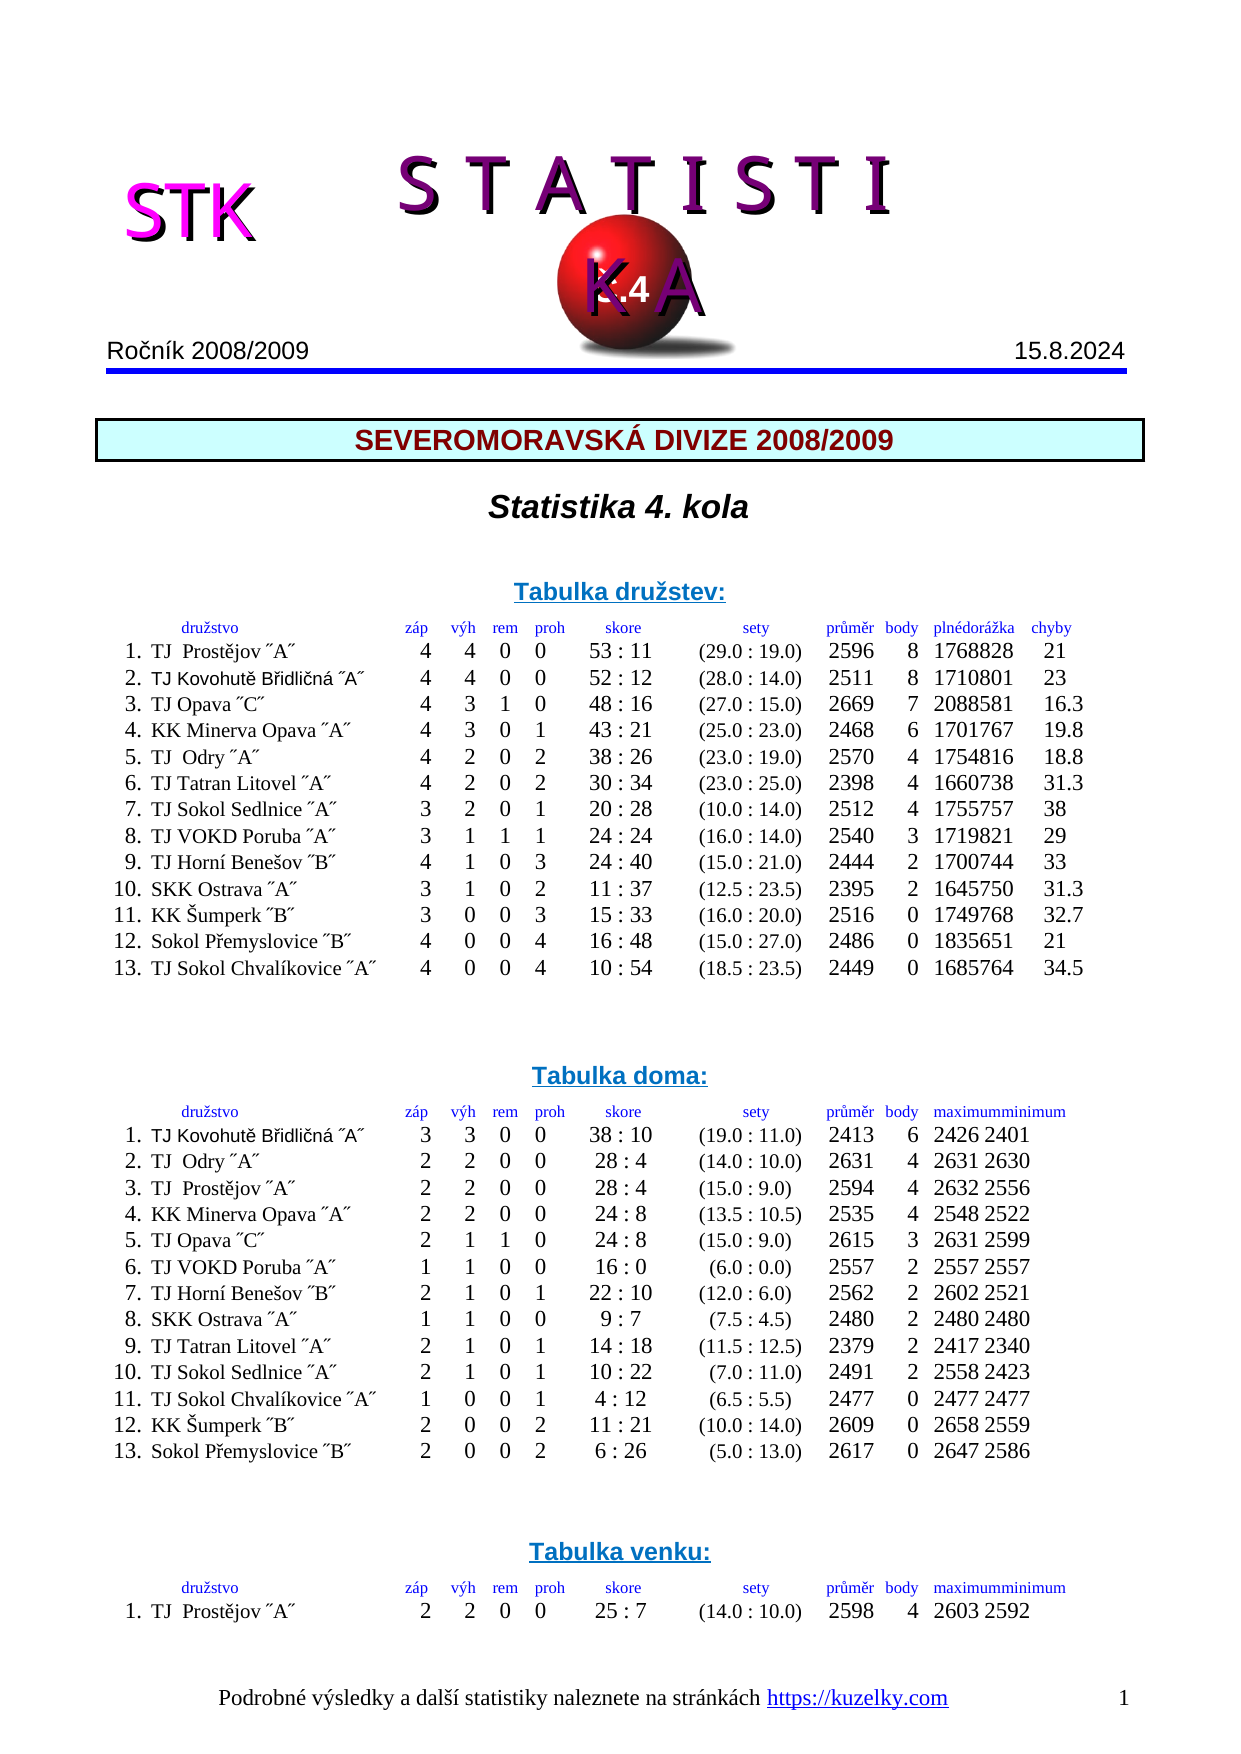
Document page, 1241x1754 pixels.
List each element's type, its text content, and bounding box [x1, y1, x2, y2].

text 1. TJ Kovohutě Břidličná ˝A˝ 3 3 0 0 38 : 10 (19.0 : 11.0) 2413 6 2426 2401 [106, 1121, 1134, 1147]
text 8. SKK Ostrava ˝A˝ 1 1 0 0 9 : 7 (7.5 : 4.5) 2480 2 2480 2480 [106, 1306, 1134, 1332]
text družstvo záp výh rem proh skore sety průměr body maximum minimum [106, 1578, 1134, 1597]
text 3. TJ Prostějov ˝A˝ 2 2 0 0 28 : 4 (15.0 : 9.0) 2594 4 2632 2556 [106, 1174, 1134, 1200]
text 11. KK Šumperk ˝B˝ 3 0 0 3 15 : 33 (16.0 : 20.0) 2516 0 1749 768 32.7 [106, 901, 1134, 927]
text 6. TJ VOKD Poruba ˝A˝ 1 1 0 0 16 : 0 (6.0 : 0.0) 2557 2 2557 2557 [106, 1253, 1134, 1279]
text 13. Sokol Přemyslovice ˝B˝ 2 0 0 2 6 : 26 (5.0 : 13.0) 2617 0 2647 2586 [106, 1437, 1134, 1464]
subtitle Severomoravská divize 2008/2009 [98, 421, 1142, 459]
text Ročník 2008/2009 15.8.2024 [106, 336, 1134, 365]
text 9. TJ Horní Benešov ˝B˝ 4 1 0 3 24 : 40 (15.0 : 21.0) 2444 2 1700 744 33 [106, 848, 1134, 874]
text Č.4 [609, 267, 671, 310]
text 12. KK Šumperk ˝B˝ 2 0 0 2 11 : 21 (10.0 : 14.0) 2609 0 2658 2559 [106, 1411, 1134, 1437]
text 5. TJ Odry ˝A˝ 4 2 0 2 38 : 26 (23.0 : 19.0) 2570 4 1754 816 18.8 [106, 743, 1134, 769]
text 7. TJ Horní Benešov ˝B˝ 2 1 0 1 22 : 10 (12.0 : 6.0) 2562 2 2602 2521 [106, 1279, 1134, 1306]
text 2. TJ Kovohutě Břidličná ˝A˝ 4 4 0 0 52 : 12 (28.0 : 14.0) 2511 8 1710 801 23 [106, 664, 1134, 690]
text Tabulka doma: [94, 1061, 1145, 1089]
text 11. TJ Sokol Chvalíkovice ˝A˝ 1 0 0 1 4 : 12 (6.5 : 5.5) 2477 0 2477 2477 [106, 1384, 1134, 1411]
text 4. KK Minerva Opava ˝A˝ 2 2 0 0 24 : 8 (13.5 : 10.5) 2535 4 2548 2522 [106, 1200, 1134, 1226]
text Tabulka družstev: [94, 577, 1145, 606]
text 13. TJ Sokol Chvalíkovice ˝A˝ 4 0 0 4 10 : 54 (18.5 : 23.5) 2449 0 1685 764 34.5 [106, 954, 1134, 980]
text 10. SKK Ostrava ˝A˝ 3 1 0 2 11 : 37 (12.5 : 23.5) 2395 2 1645 750 31.3 [106, 874, 1134, 901]
text Č.4 [687, 267, 1134, 310]
text 3. TJ Opava ˝C˝ 4 3 1 0 48 : 16 (27.0 : 15.0) 2669 7 2088 581 16.3 [106, 690, 1134, 716]
text 7. TJ Sokol Sedlnice ˝A˝ 3 2 0 1 20 : 28 (10.0 : 14.0) 2512 4 1755 757 38 [106, 796, 1134, 822]
text 4. KK Minerva Opava ˝A˝ 4 3 0 1 43 : 21 (25.0 : 23.0) 2468 6 1701 767 19.8 [106, 716, 1134, 743]
text 5. TJ Opava ˝C˝ 2 1 1 0 24 : 8 (15.0 : 9.0) 2615 3 2631 2599 [106, 1226, 1134, 1253]
text Tabulka venku: [94, 1537, 1145, 1565]
text 10. TJ Sokol Sedlnice ˝A˝ 2 1 0 1 10 : 22 (7.0 : 11.0) 2491 2 2558 2423 [106, 1358, 1134, 1384]
text družstvo záp výh rem proh skore sety průměr body maximum minimum [106, 1102, 1134, 1121]
text družstvo záp výh rem proh skore sety průměr body plné dorážka chyby [106, 618, 1134, 637]
text 12. Sokol Přemyslovice ˝B˝ 4 0 0 4 16 : 48 (15.0 : 27.0) 2486 0 1835 651 21 [106, 927, 1134, 954]
text 1. TJ Prostějov ˝A˝ 4 4 0 0 53 : 11 (29.0 : 19.0) 2596 8 1768 828 21 [106, 637, 1134, 664]
text 9. TJ Tatran Litovel ˝A˝ 2 1 0 1 14 : 18 (11.5 : 12.5) 2379 2 2417 2340 [106, 1332, 1134, 1358]
text Statistika 4. kola [106, 487, 1134, 526]
text 1. TJ Prostějov ˝A˝ 2 2 0 0 25 : 7 (14.0 : 10.0) 2598 4 2603 2592 [106, 1597, 1134, 1623]
text 6. TJ Tatran Litovel ˝A˝ 4 2 0 2 30 : 34 (23.0 : 25.0) 2398 4 1660 738 31.3 [106, 769, 1134, 796]
text 2. TJ Odry ˝A˝ 2 2 0 0 28 : 4 (14.0 : 10.0) 2631 4 2631 2630 [106, 1147, 1134, 1174]
text 8. TJ VOKD Poruba ˝A˝ 3 1 1 1 24 : 24 (16.0 : 14.0) 2540 3 1719 821 29 [106, 822, 1134, 848]
text Č.4 [106, 267, 587, 310]
